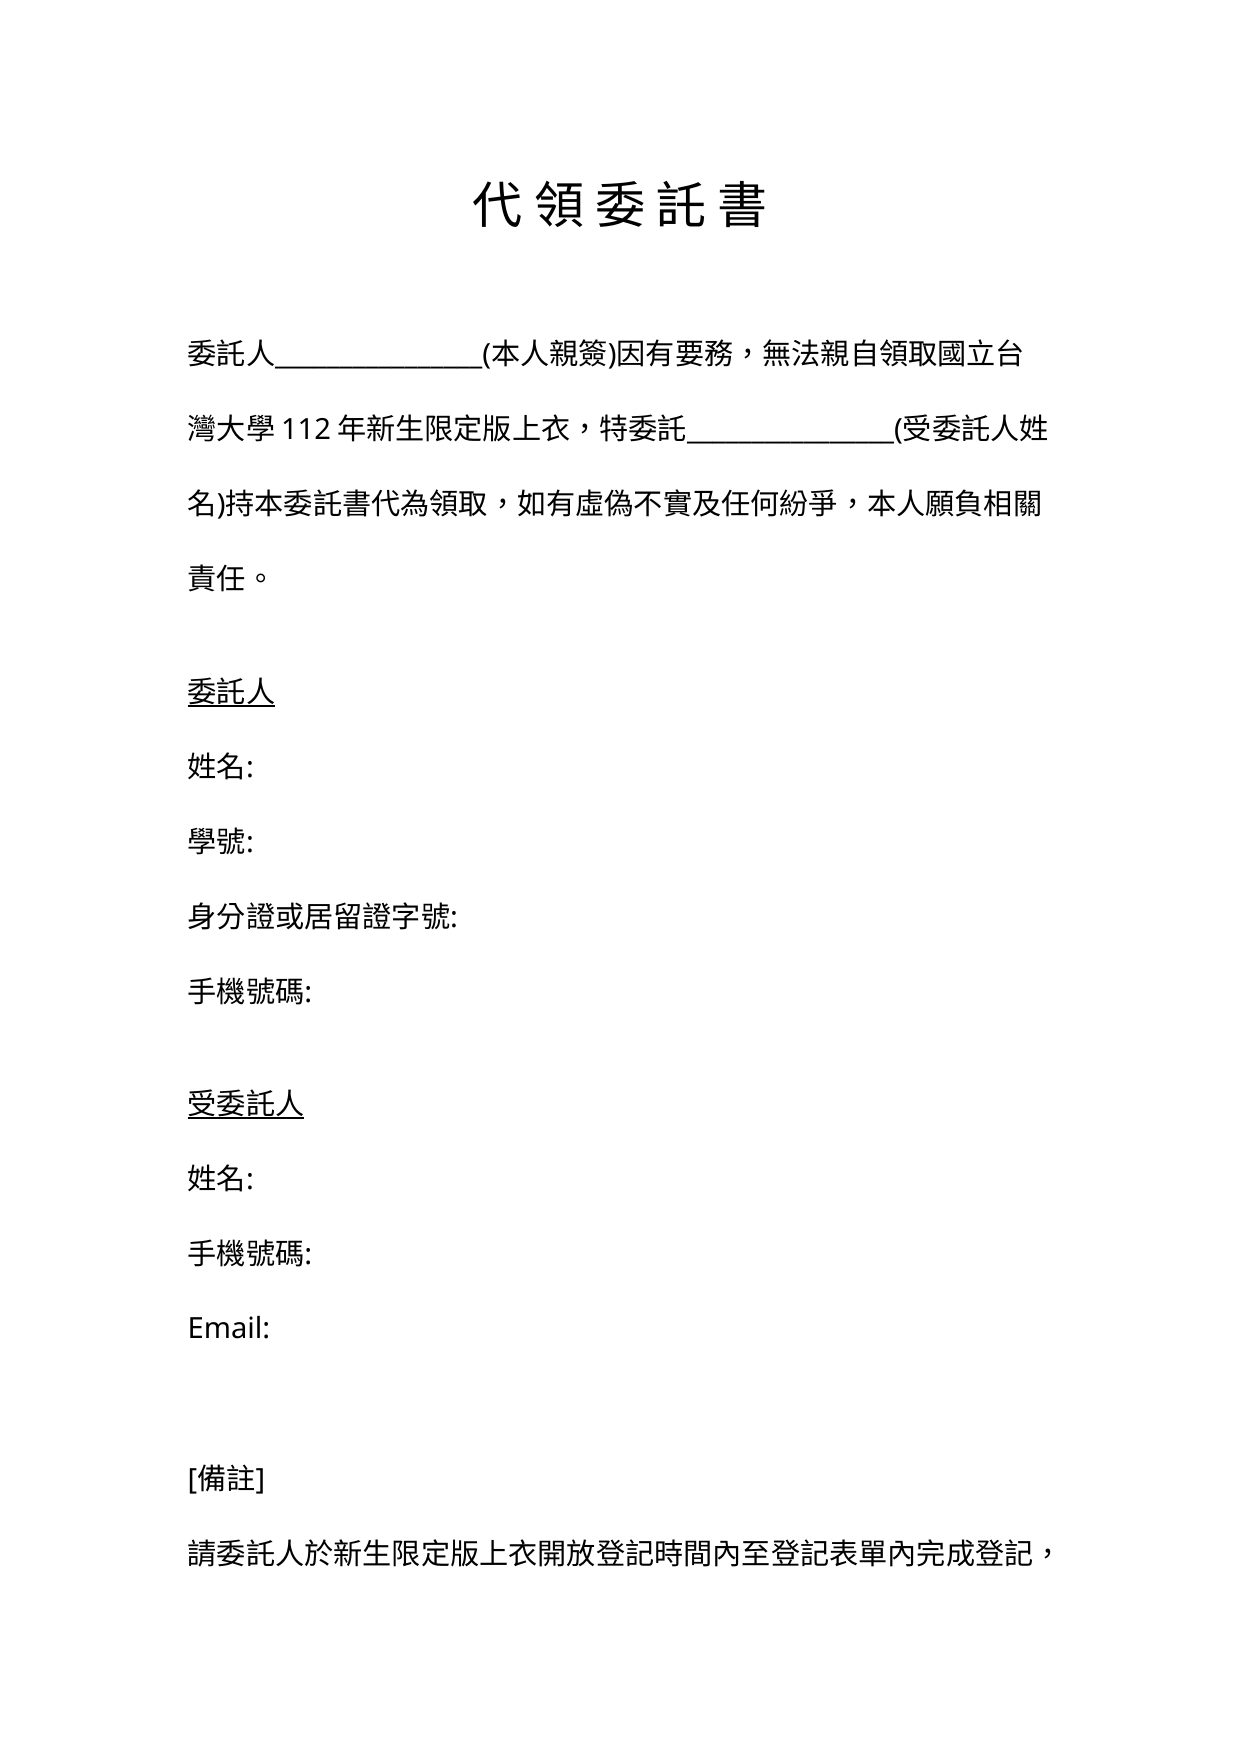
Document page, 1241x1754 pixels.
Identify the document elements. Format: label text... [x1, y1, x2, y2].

text 受委託人 姓名: [187, 1064, 1053, 1214]
text 學號: [187, 802, 1053, 877]
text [187, 1514, 1053, 1589]
text 身分證或居留證字號: [187, 877, 1053, 952]
text [備註] [187, 1439, 1053, 1514]
text Email: [187, 1289, 1053, 1364]
text 委託人 [187, 652, 1053, 727]
text 姓名: [187, 727, 1053, 802]
text 委託人________________(本人親簽)因有要務，無法親自領取國立台灣大學112年新生限定版上衣，特委託________________(受委託人姓名)持本委託書代為領取，如有虛偽不實及任何紛爭，本人願負相關責任。 [187, 314, 1053, 614]
text 代 領 委 託 書 [187, 164, 1053, 239]
text 手機號碼: [187, 1214, 1053, 1289]
text 手機號碼: [187, 952, 1053, 1027]
